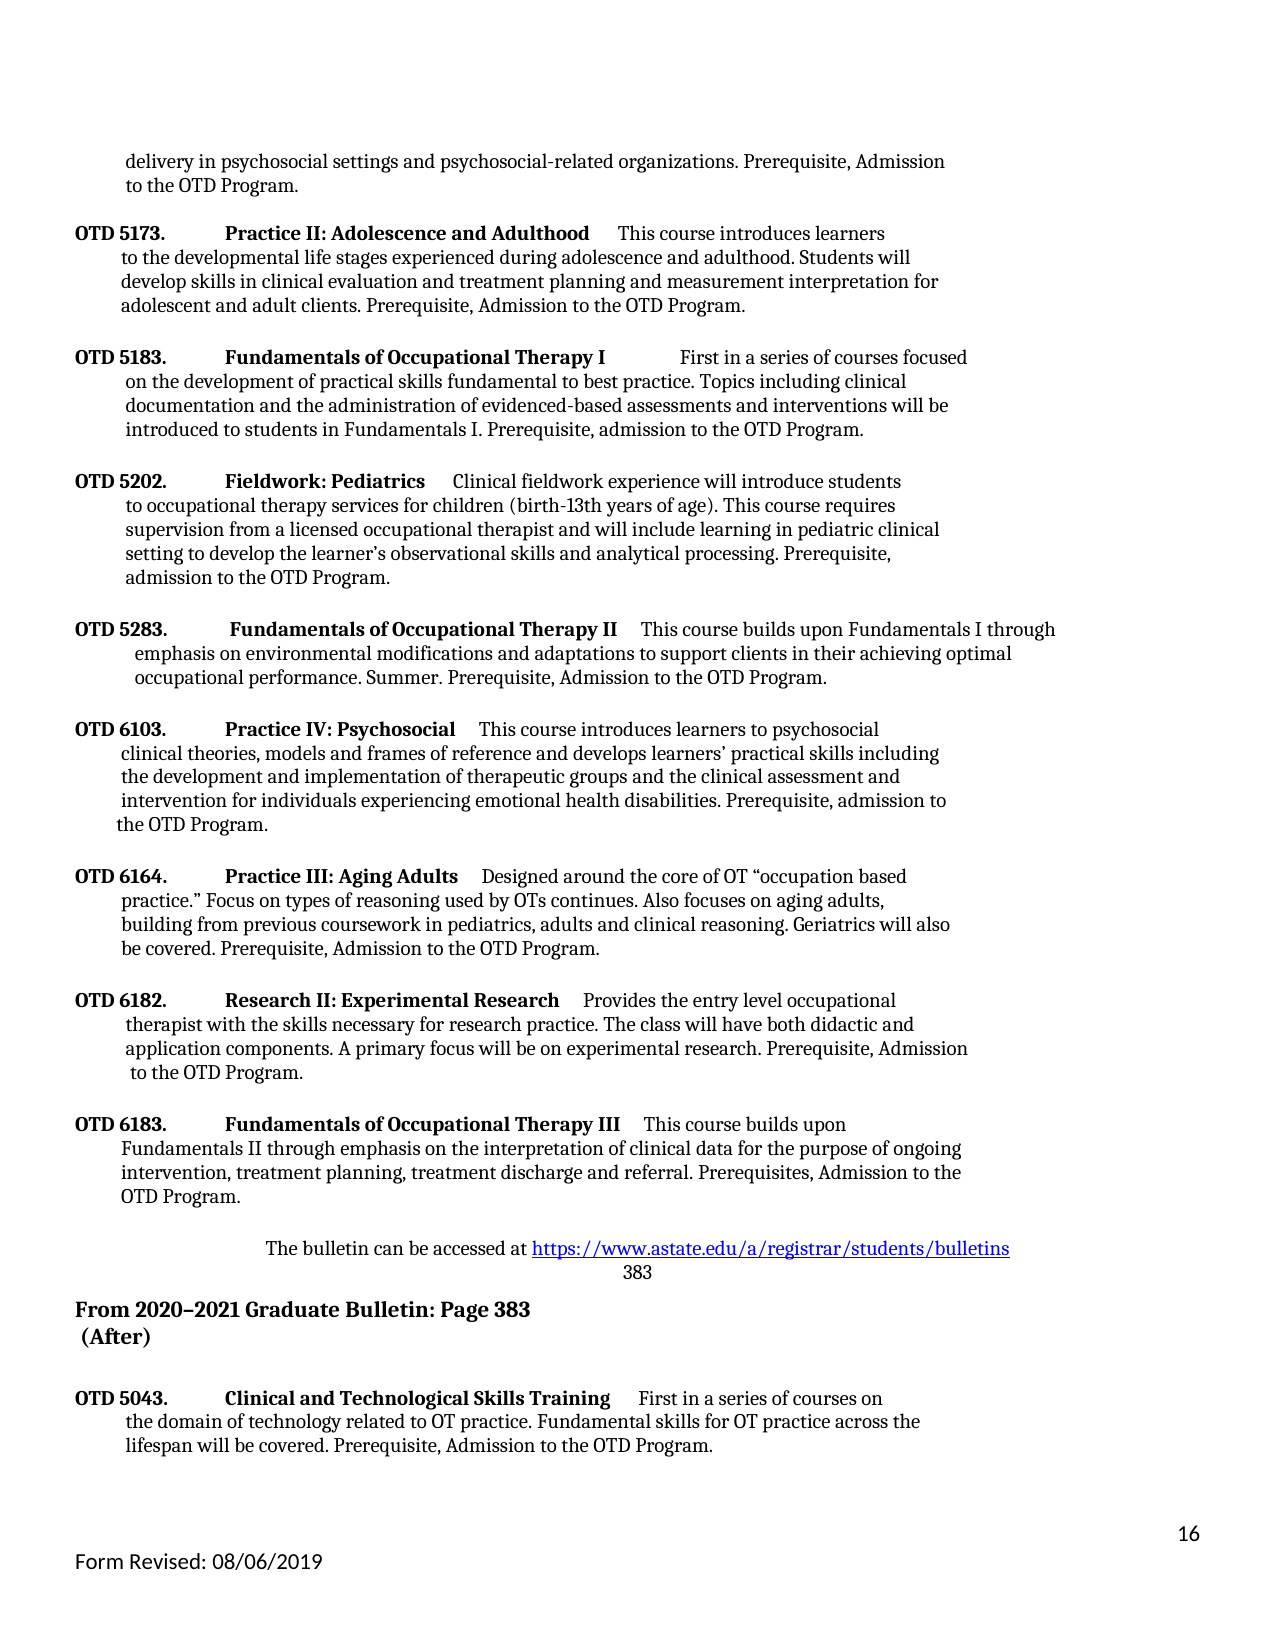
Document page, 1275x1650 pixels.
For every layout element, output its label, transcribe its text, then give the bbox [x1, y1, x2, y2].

text to the OTD Program. [75, 1061, 1200, 1113]
text OTD Program. [75, 1185, 1200, 1237]
text application components. A primary focus will be on experimental research. Prerequisite, Admission [75, 1037, 1200, 1061]
text the OTD Program. [75, 813, 1200, 865]
text OTD 5283. Fundamentals of Occupational Therapy II This course builds upon Fundamentals I through emphasis on environmental modifications and adaptations to support clients in their achieving optimal occupational performance. Summer. Prerequisite, Admission to the OTD Program. [75, 617, 1200, 717]
text admission to the OTD Program. [75, 565, 1200, 617]
text supervision from a licensed occupational therapist and will include learning in pediatric clinical [75, 517, 1200, 541]
text delivery in psychosocial settings and psychosocial-related organizations. Prerequisite, Admission [75, 150, 1200, 174]
text OTD 6164. Practice III: Aging Adults Designed around the core of OT “occupation based [75, 865, 1200, 889]
text intervention for individuals experiencing emotional health disabilities. Prerequisite, admission to [75, 789, 1200, 813]
text OTD 6182. Research II: Experimental Research Provides the entry level occupational [75, 989, 1200, 1013]
text to the OTD Program. [75, 174, 1200, 198]
text OTD 5183. Fundamentals of Occupational Therapy I First in a series of courses focused [75, 346, 1200, 370]
text (After) [75, 1323, 1200, 1350]
text The bulletin can be accessed at https://www.astate.edu/a/registrar/students/bulletins 383 [75, 1237, 1200, 1284]
text therapist with the skills necessary for research practice. The class will have both didactic and [75, 1013, 1200, 1037]
text documentation and the administration of evidenced-based assessments and interventions will be [75, 394, 1200, 418]
text on the development of practical skills fundamental to best practice. Topics including clinical [75, 370, 1200, 394]
text OTD 5043. Clinical and Technological Skills Training First in a series of courses on [75, 1386, 1200, 1410]
text be covered. Prerequisite, Admission to the OTD Program. [75, 937, 1200, 989]
text to the developmental life stages experienced during adolescence and adulthood. Students will [75, 246, 1200, 270]
text the development and implementation of therapeutic groups and the clinical assessment and [75, 765, 1200, 789]
text lifespan will be covered. Prerequisite, Admission to the OTD Program. [75, 1434, 1200, 1458]
text develop skills in clinical evaluation and treatment planning and measurement interpretation for [75, 270, 1200, 294]
text to occupational therapy services for children (birth-13th years of age). This course requires [75, 493, 1200, 517]
text introduced to students in Fundamentals I. Prerequisite, admission to the OTD Program. [75, 418, 1200, 469]
text OTD 6103. Practice IV: Psychosocial This course introduces learners to psychosocial [75, 717, 1200, 741]
text OTD 5173. Practice II: Adolescence and Adulthood This course introduces learners [75, 222, 1200, 246]
text clinical theories, models and frames of reference and develops learners’ practical skills including [75, 741, 1200, 765]
text adolescent and adult clients. Prerequisite, Admission to the OTD Program. [75, 294, 1200, 346]
text practice.” Focus on types of reasoning used by OTs continues. Also focuses on aging adults, [75, 889, 1200, 913]
text the domain of technology related to OT practice. Fundamental skills for OT practice across the [75, 1410, 1200, 1434]
text building from previous coursework in pediatrics, adults and clinical reasoning. Geriatrics will also [75, 913, 1200, 937]
text OTD 5202. Fieldwork: Pediatrics Clinical fieldwork experience will introduce students [75, 469, 1200, 493]
text setting to develop the learner’s observational skills and analytical processing. Prerequisite, [75, 541, 1200, 565]
text OTD 6183. Fundamentals of Occupational Therapy III This course builds upon [75, 1113, 1200, 1137]
text Fundamentals II through emphasis on the interpretation of clinical data for the purpose of ongoing [75, 1137, 1200, 1161]
text intervention, treatment planning, treatment discharge and referral. Prerequisites, Admission to the [75, 1161, 1200, 1185]
text From 2020–2021 Graduate Bulletin: Page 383 [75, 1297, 1200, 1323]
